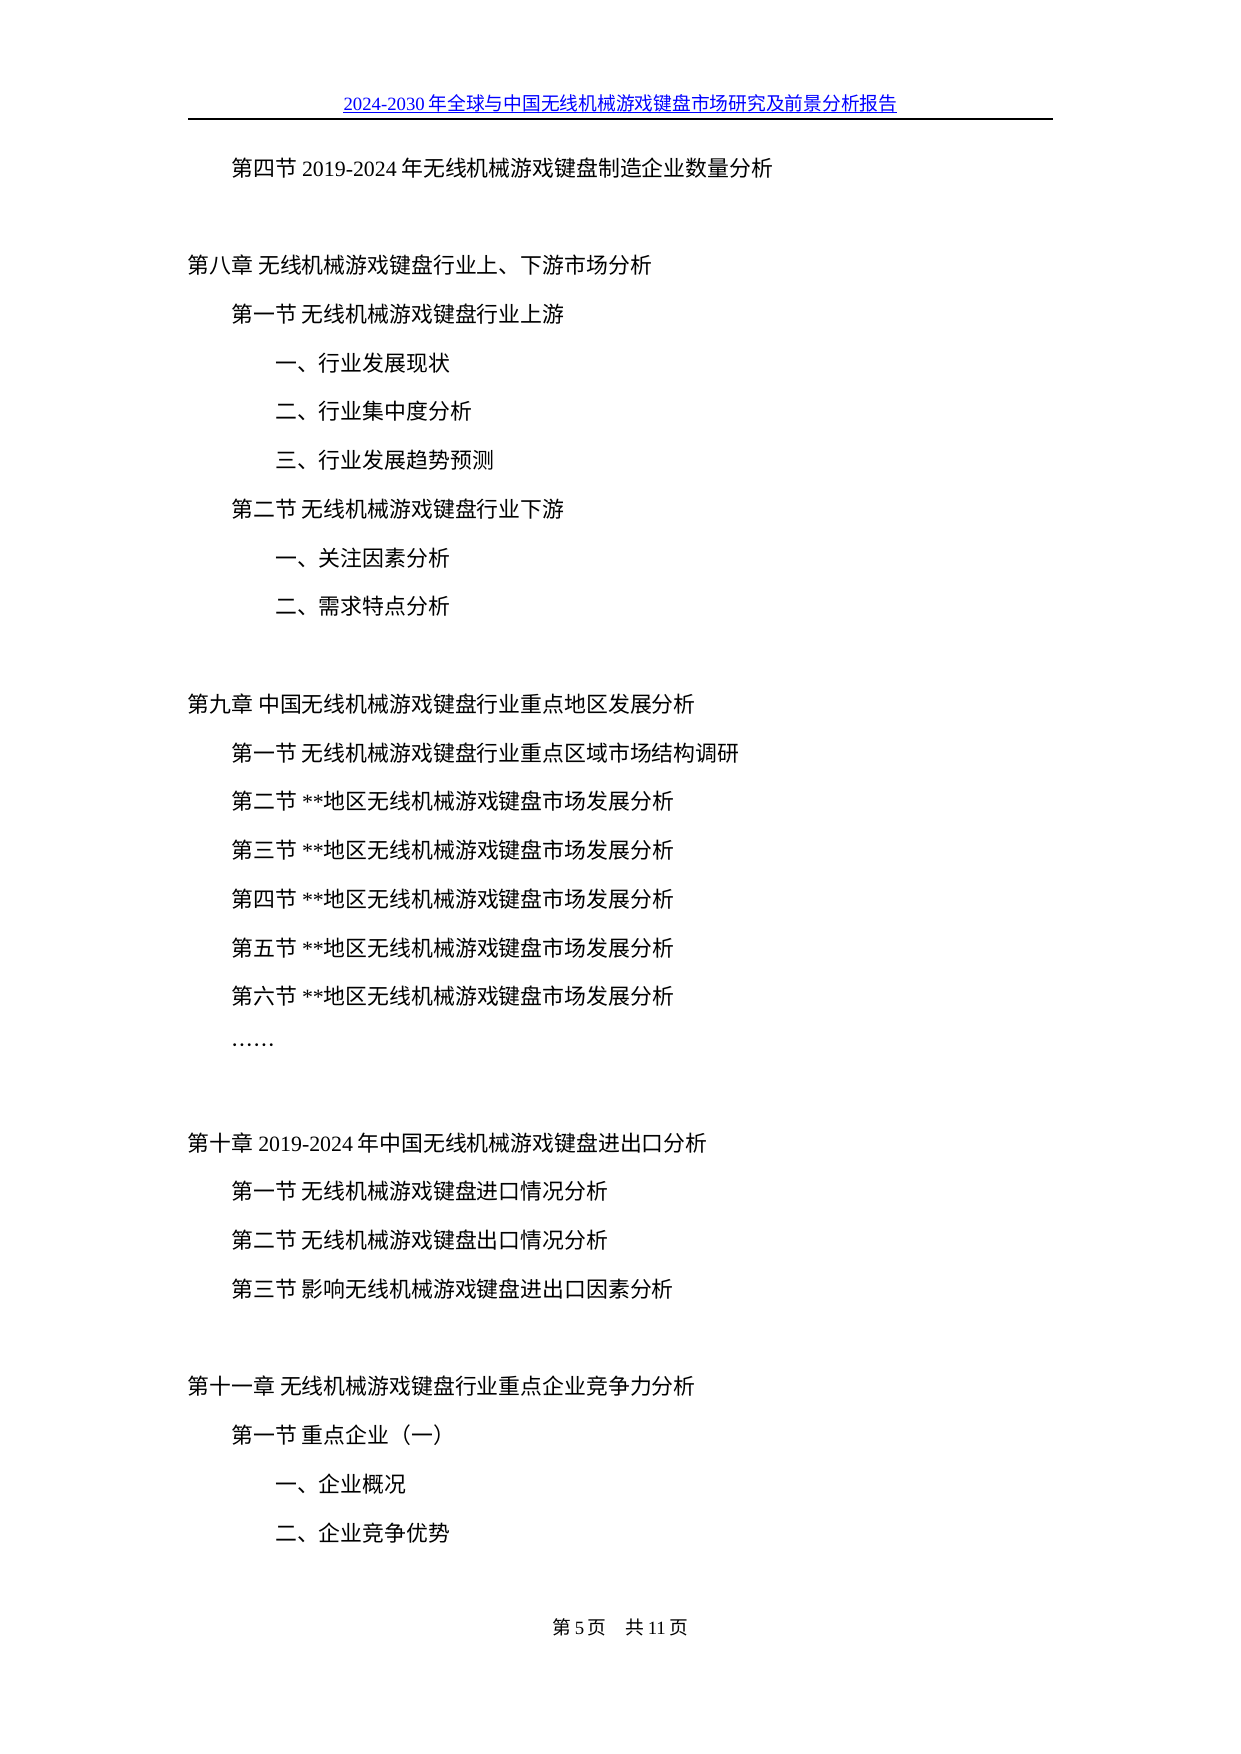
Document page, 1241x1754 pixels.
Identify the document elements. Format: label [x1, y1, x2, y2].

text [187, 150, 1053, 1548]
